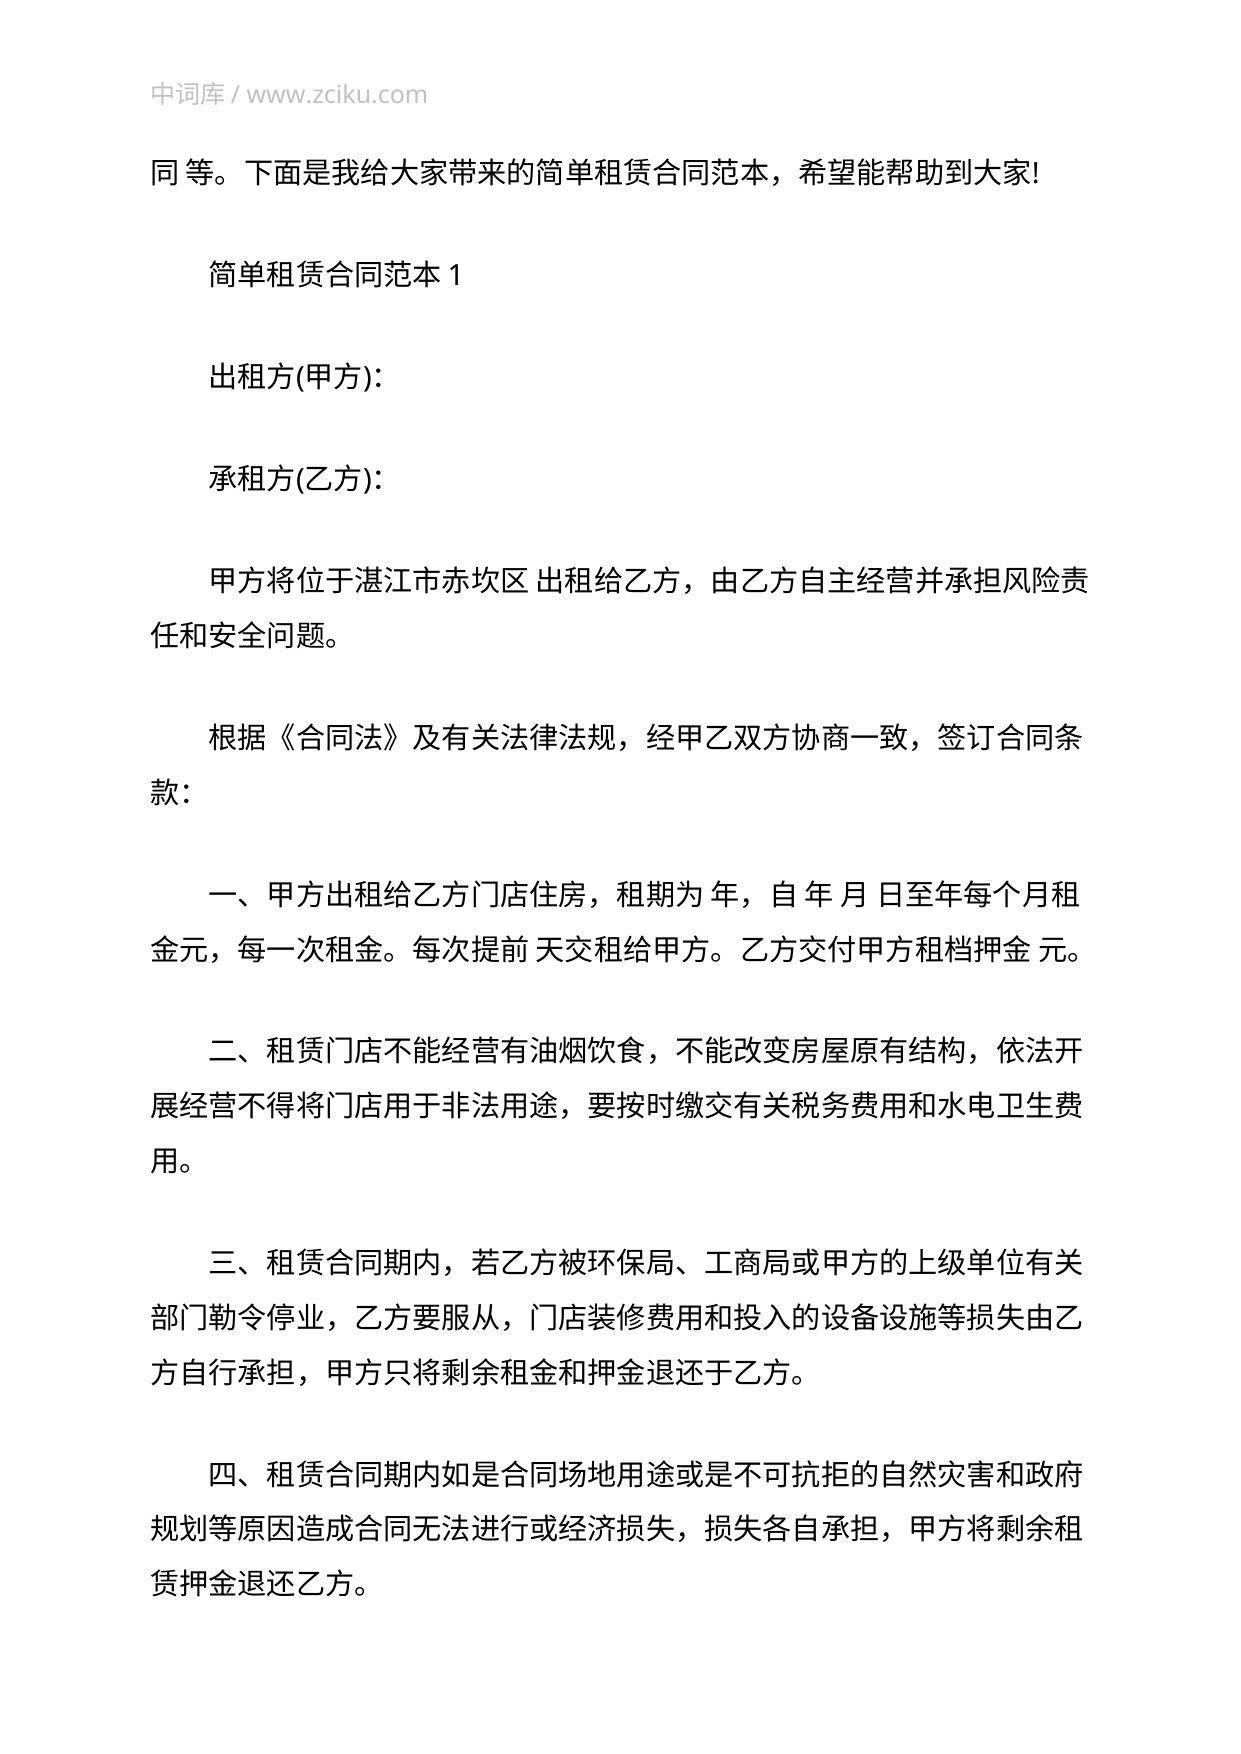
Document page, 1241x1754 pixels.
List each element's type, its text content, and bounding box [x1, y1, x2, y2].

text 承租方(乙方)： [150, 456, 1090, 498]
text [150, 150, 1090, 192]
text 根据《合同法》及有关法律法规，经甲乙双方协商一致，签订合同条款： [150, 714, 1090, 812]
text 四、租赁合同期内如是合同场地用途或是不可抗拒的自然灾害和政府规划等原因造成合同无法进行或经济损失，损失各自承担，甲方将剩余租赁押金退还乙方。 [150, 1451, 1090, 1603]
text 甲方将位于湛江市赤坎区 出租给乙方，由乙方自主经营并承担风险责任和安全问题。 [150, 558, 1090, 655]
text 三、租赁合同期内，若乙方被环保局、工商局或甲方的上级单位有关部门勒令停业，乙方要服从，门店装修费用和投入的设备设施等损失由乙方自行承担，甲方只将剩余租金和押金退还于乙方。 [150, 1239, 1090, 1392]
text 出租方(甲方)： [150, 354, 1090, 396]
text 二、租赁门店不能经营有油烟饮食，不能改变房屋原有结构，依法开展经营不得将门店用于非法用途，要按时缴交有关税务费用和水电卫生费用。 [150, 1028, 1090, 1180]
text 一、甲方出租给乙方门店住房，租期为 年，自 年 月 日至年每个月租金元，每一次租金。每次提前 天交租给甲方。乙方交付甲方租档押金 元。 [150, 871, 1090, 968]
text 简单租赁合同范本1 [150, 252, 1090, 294]
